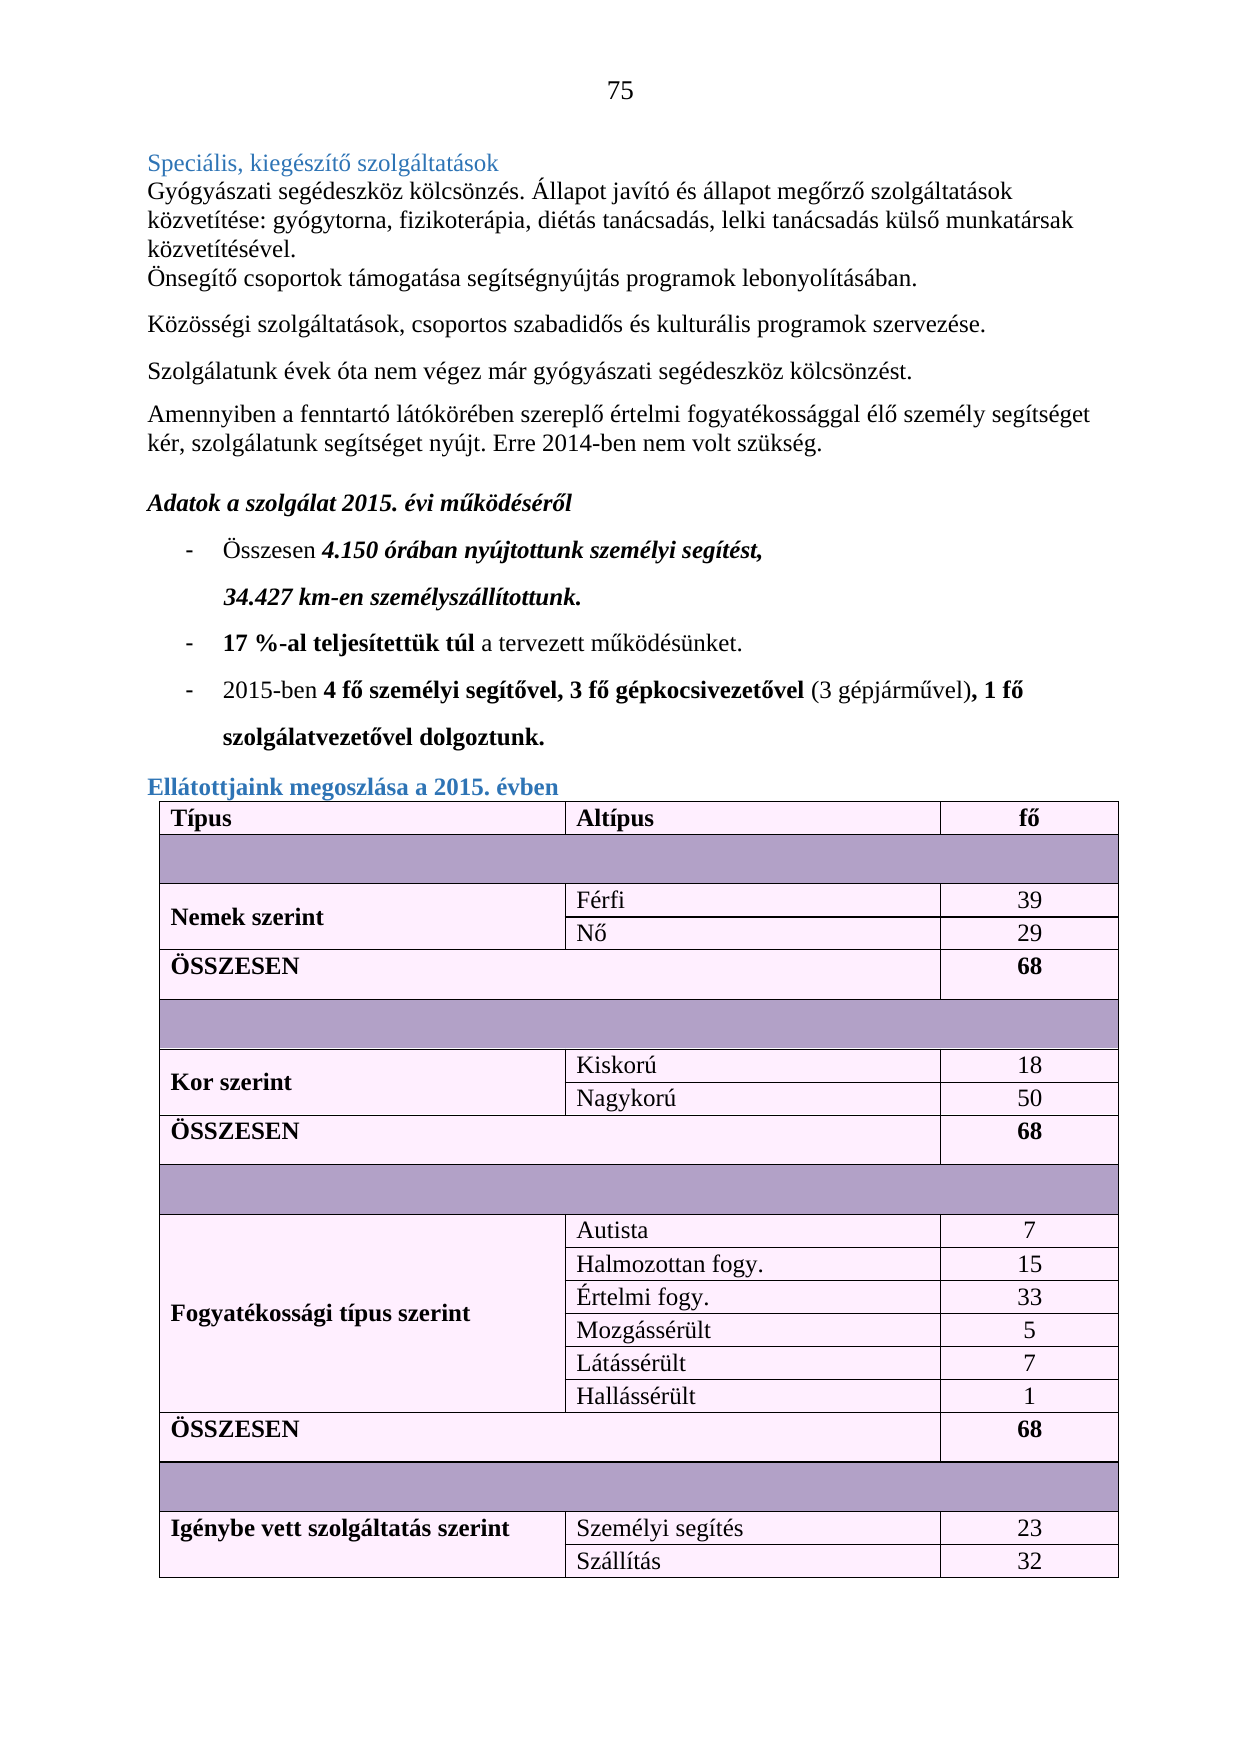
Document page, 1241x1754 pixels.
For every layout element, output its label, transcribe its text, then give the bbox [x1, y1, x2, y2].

table_cell Nagykorú [566, 1083, 940, 1114]
table_cell [160, 1463, 565, 1511]
table_cell Szállítás [566, 1545, 940, 1577]
table_cell [565, 1116, 940, 1164]
table_cell 68 [941, 950, 1118, 999]
table_cell Igénybe vett szolgáltatás szerint [160, 1512, 565, 1577]
text Önsegítő csoportok támogatása segítségnyújtás programok lebonyolításában. [147, 263, 1093, 291]
table_cell 1 [941, 1380, 1118, 1412]
table_cell Férfi [566, 884, 940, 916]
table_cell [565, 1463, 941, 1511]
table_cell Fogyatékossági típus szerint [160, 1215, 565, 1412]
table_cell Nő [566, 918, 940, 949]
table_header fő [941, 802, 1118, 834]
table_cell 68 [941, 1116, 1118, 1164]
table_cell [565, 950, 940, 999]
table_cell 50 [941, 1083, 1118, 1114]
table_cell ÖSSZESEN [160, 1116, 565, 1164]
text Amennyiben a fenntartó látókörében szereplő értelmi fogyatékossággal élő személy segítséget kér, szolgálatunk segítséget nyújt. Erre 2014-ben nem volt szükség. [147, 399, 1093, 457]
table_cell 68 [941, 1413, 1118, 1461]
table_cell Személyi segítés [566, 1512, 940, 1544]
table_cell Mozgássérült [566, 1314, 940, 1346]
table_cell Kiskorú [566, 1050, 940, 1082]
text Közösségi szolgáltatások, csoportos szabadidős és kulturális programok szervezése. [147, 309, 1093, 338]
table_cell [160, 1000, 565, 1048]
text 34.427 km-en személyszállítottunk. [224, 582, 1093, 610]
text Adatok a szolgálat 2015. évi működéséről [147, 488, 1093, 517]
table_cell [160, 1165, 565, 1214]
table_cell ÖSSZESEN [160, 1413, 565, 1461]
table_cell 7 [941, 1215, 1118, 1247]
subtitle Ellátottjaink megoszlása a 2015. évben [147, 772, 1093, 801]
table_cell [941, 1463, 1118, 1511]
table_cell [160, 835, 565, 883]
table_cell [565, 1413, 940, 1461]
table_cell 39 [941, 884, 1118, 916]
list Összesen 4.150 órában nyújtottunk személyi segítést, [185, 535, 1093, 564]
table_cell 18 [941, 1050, 1118, 1082]
table_cell [565, 1000, 941, 1048]
list 2015-ben 4 fő személyi segítővel, 3 fő gépkocsivezetővel (3 gépjárművel), 1 fő szolgálatvezetővel dolgoztunk. [185, 675, 1093, 750]
table_cell [941, 1000, 1118, 1048]
table_cell ÖSSZESEN [160, 950, 565, 999]
table_header Típus [160, 802, 565, 834]
table_cell 15 [941, 1248, 1118, 1280]
table_cell Halmozottan fogy. [566, 1248, 940, 1280]
table_cell Látássérült [566, 1347, 940, 1379]
table_cell 7 [941, 1347, 1118, 1379]
table_cell 5 [941, 1314, 1118, 1346]
table_cell 32 [941, 1545, 1118, 1577]
subtitle Speciális, kiegészítő szolgáltatások [147, 148, 1093, 176]
table_cell Hallássérült [566, 1380, 940, 1412]
table_cell [565, 835, 941, 883]
table_header Altípus [566, 802, 940, 834]
table_cell 33 [941, 1281, 1118, 1313]
table_cell [565, 1165, 941, 1214]
text Gyógyászati segédeszköz kölcsönzés. Állapot javító és állapot megőrző szolgáltatások közvetítése: gyógytorna, fizikoterápia, diétás tanácsadás, lelki tanácsadás külső munkatársak közvetítésével. [147, 176, 1093, 263]
table_cell Autista [566, 1215, 940, 1247]
table_cell Kor szerint [160, 1050, 565, 1114]
table_cell Értelmi fogy. [566, 1281, 940, 1313]
list 17 %-al teljesítettük túl a tervezett működésünket. [185, 628, 1093, 657]
table_cell Nemek szerint [160, 884, 565, 949]
table_cell 23 [941, 1512, 1118, 1544]
table_cell [941, 835, 1118, 883]
text Szolgálatunk évek óta nem végez már gyógyászati segédeszköz kölcsönzést. [147, 356, 1093, 385]
table_cell [941, 1165, 1118, 1214]
table_cell 29 [941, 918, 1118, 949]
